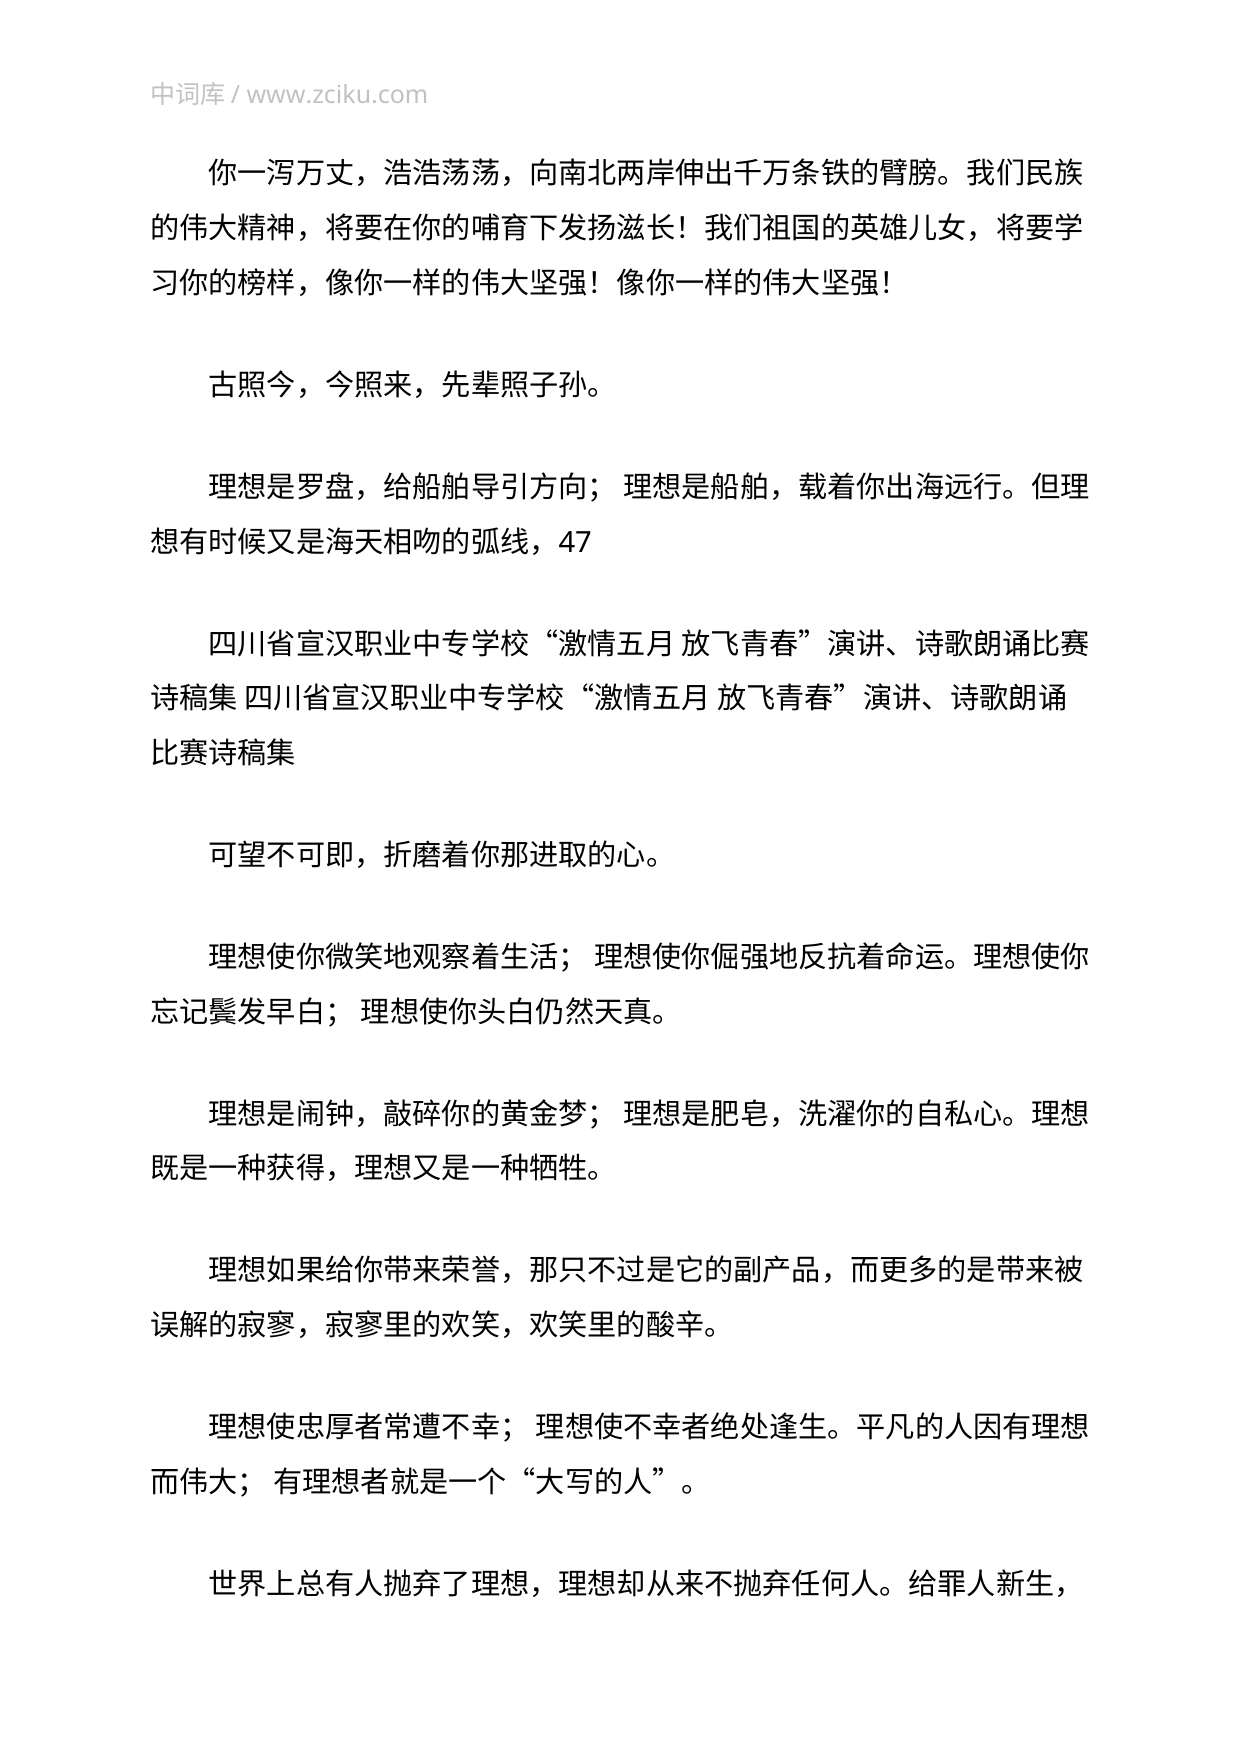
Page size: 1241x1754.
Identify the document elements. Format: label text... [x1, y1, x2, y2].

text 理想如果给你带来荣誉，那只不过是它的副产品，而更多的是带来被误解的寂寥，寂寥里的欢笑，欢笑里的酸辛。 [150, 1247, 1090, 1344]
text 理想使忠厚者常遭不幸； 理想使不幸者绝处逢生。平凡的人因有理想而伟大； 有理想者就是一个“大写的人”。 [150, 1403, 1090, 1501]
text 古照今，今照来，先辈照子孙。 [150, 362, 1090, 404]
text 可望不可即，折磨着你那进取的心。 [150, 832, 1090, 874]
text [150, 1560, 1090, 1602]
text 理想是罗盘，给船舶导引方向； 理想是船舶，载着你出海远行。但理想有时候又是海天相吻的弧线，47 [150, 463, 1090, 561]
text 你一泻万丈，浩浩荡荡，向南北两岸伸出千万条铁的臂膀。我们民族的伟大精神，将要在你的哺育下发扬滋长！我们祖国的英雄儿女，将要学习你的榜样，像你一样的伟大坚强！像你一样的伟大坚强！ [150, 150, 1090, 302]
text 四川省宣汉职业中专学校“激情五月 放飞青春”演讲、诗歌朗诵比赛诗稿集 四川省宣汉职业中专学校“激情五月 放飞青春”演讲、诗歌朗诵比赛诗稿集 [150, 620, 1090, 772]
text 理想是闹钟，敲碎你的黄金梦； 理想是肥皂，洗濯你的自私心。理想既是一种获得，理想又是一种牺牲。 [150, 1090, 1090, 1187]
text 理想使你微笑地观察着生活； 理想使你倔强地反抗着命运。理想使你忘记鬓发早白； 理想使你头白仍然天真。 [150, 933, 1090, 1031]
